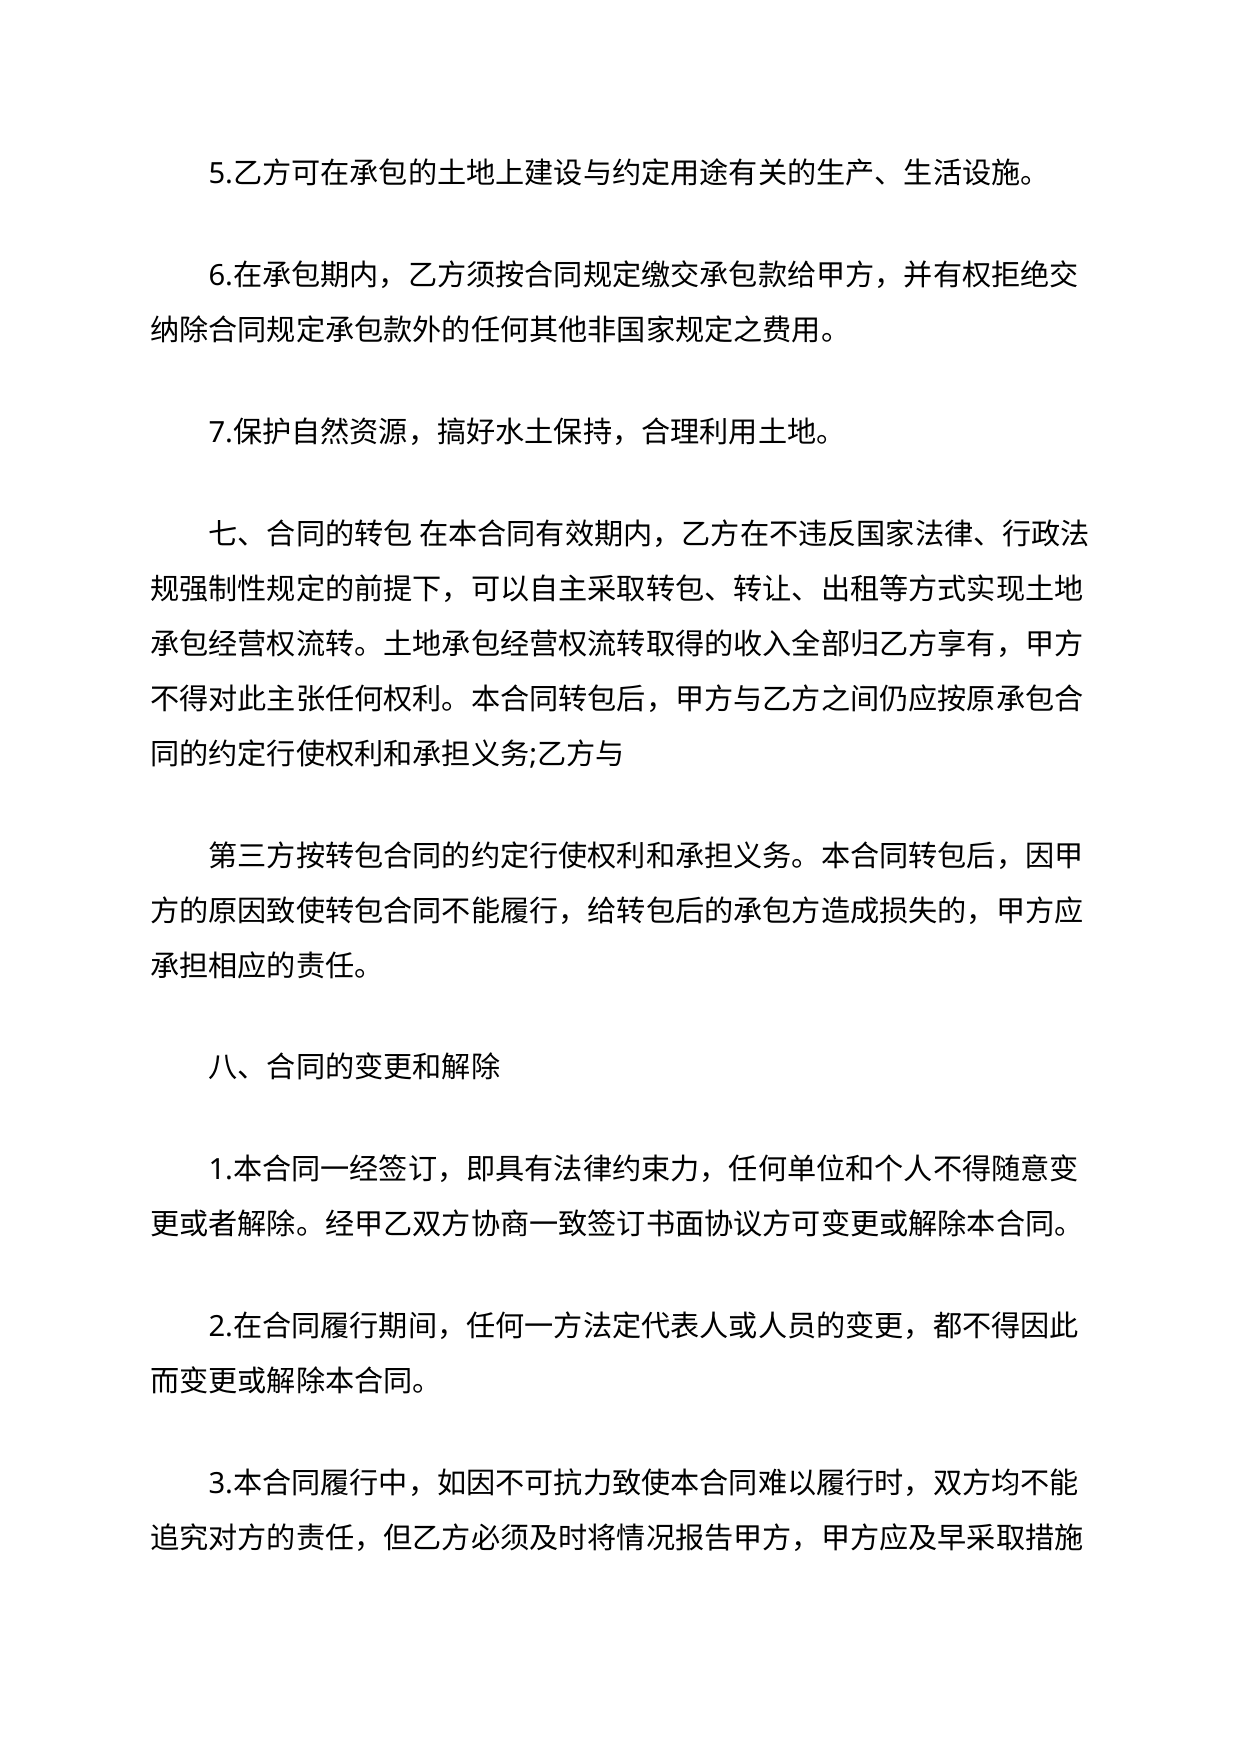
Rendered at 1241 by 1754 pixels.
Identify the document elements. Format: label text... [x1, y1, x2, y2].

text 6.在承包期内，乙方须按合同规定缴交承包款给甲方，并有权拒绝交纳除合同规定承包款外的任何其他非国家规定之费用。 [150, 252, 1090, 349]
text 5.乙方可在承包的土地上建设与约定用途有关的生产、生活设施。 [150, 150, 1090, 192]
text 第三方按转包合同的约定行使权利和承担义务。本合同转包后，因甲方的原因致使转包合同不能履行，给转包后的承包方造成损失的，甲方应承担相应的责任。 [150, 832, 1090, 984]
text 7.保护自然资源，搞好水土保持，合理利用土地。 [150, 409, 1090, 451]
text 2.在合同履行期间，任何一方法定代表人或人员的变更，都不得因此而变更或解除本合同。 [150, 1302, 1090, 1400]
text 七、合同的转包 在本合同有效期内，乙方在不违反国家法律、行政法规强制性规定的前提下，可以自主采取转包、转让、出租等方式实现土地承包经营权流转。土地承包经营权流转取得的收入全部归乙方享有，甲方不得对此主张任何权利。本合同转包后，甲方与乙方之间仍应按原承包合同的约定行使权利和承担义务;乙方与 [150, 511, 1090, 773]
text 八、合同的变更和解除 [150, 1044, 1090, 1086]
text 1.本合同一经签订，即具有法律约束力，任何单位和个人不得随意变更或者解除。经甲乙双方协商一致签订书面协议方可变更或解除本合同。 [150, 1146, 1090, 1243]
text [150, 1459, 1090, 1556]
